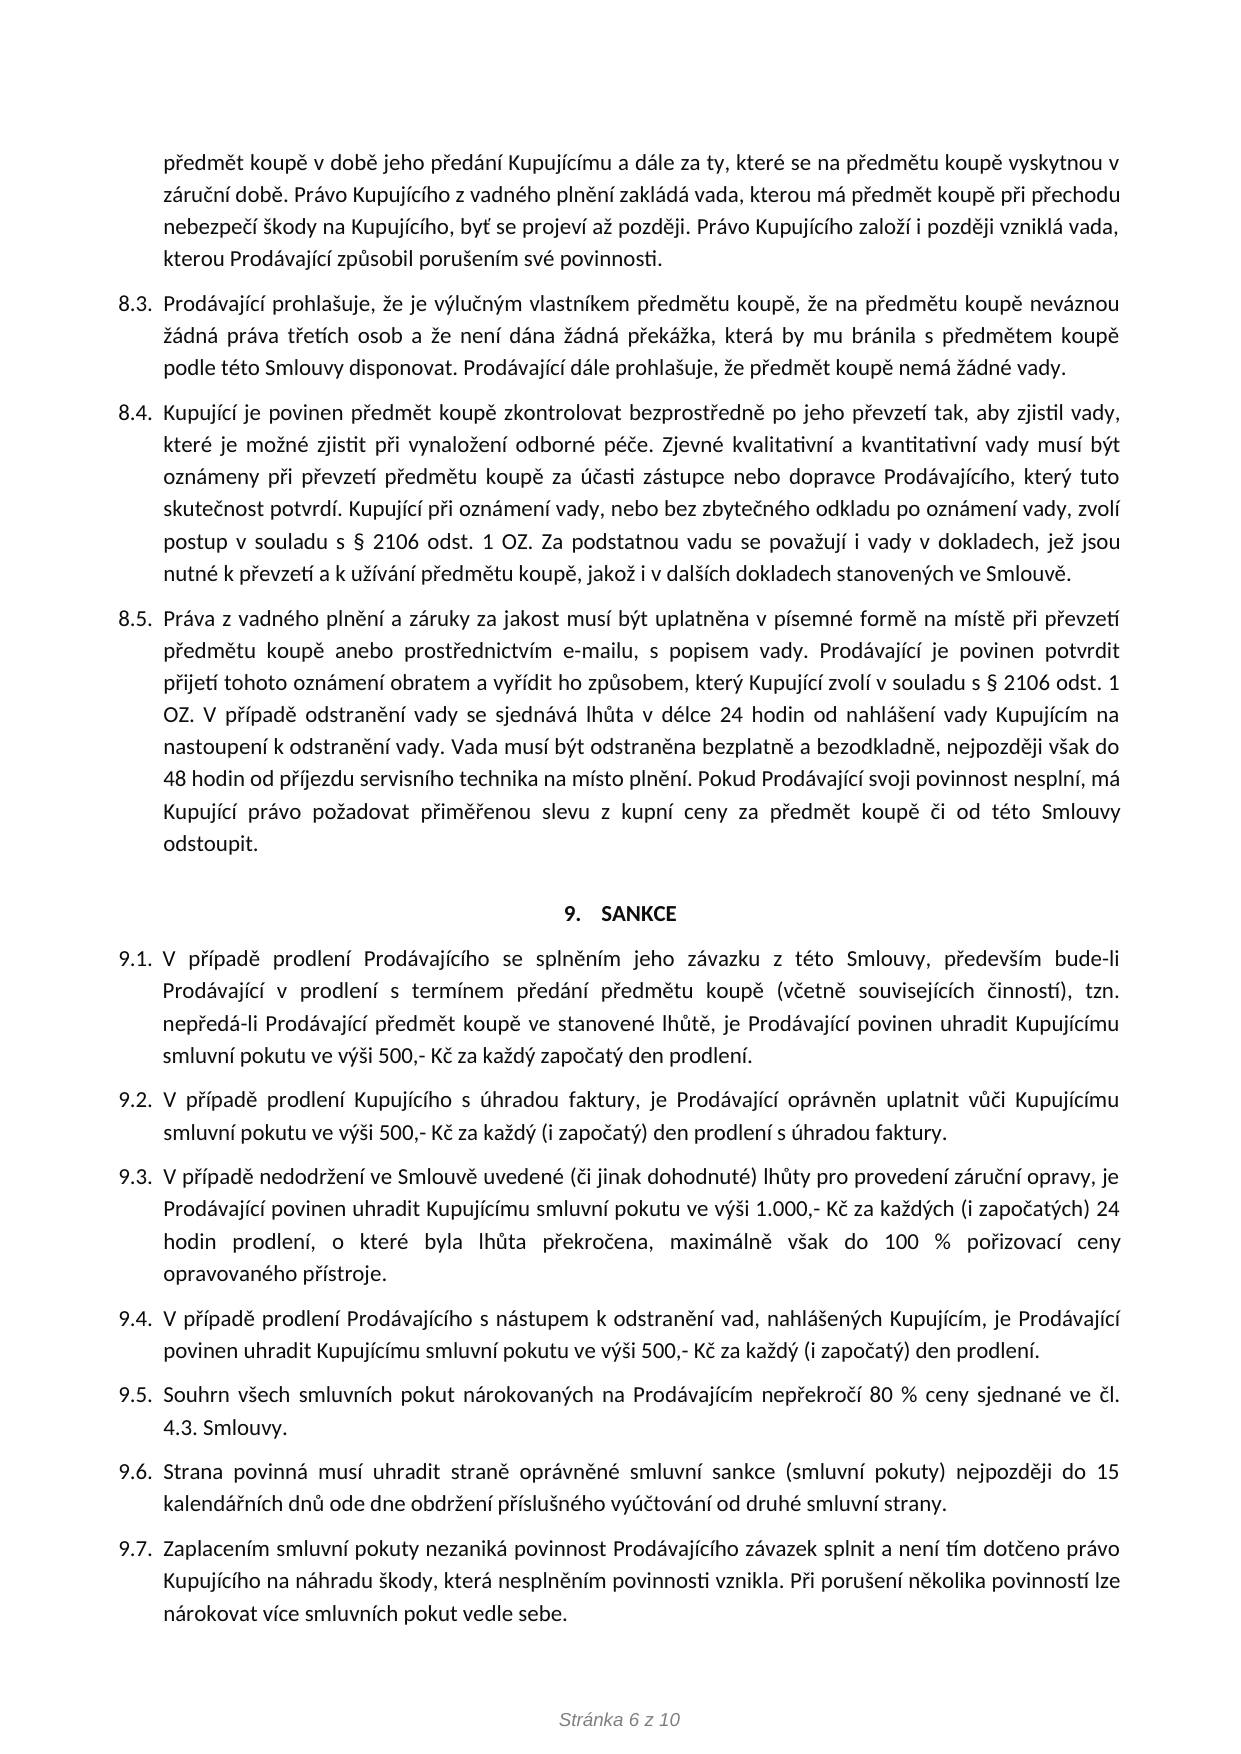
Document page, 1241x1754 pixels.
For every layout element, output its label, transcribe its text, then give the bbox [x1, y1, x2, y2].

list SANKCE [118, 899, 1122, 928]
list Práva z vadného plnění a záruky za jakost musí být uplatněna v písemné formě na místě při převzetí předmětu koupě anebo prostřednictvím e-mailu, s popisem vady. Prodávající je povinen potvrdit přijetí tohoto oznámení obratem a vyřídit ho způsobem, který Kupující zvolí v souladu s § 2106 odst. 1 OZ. V případě odstranění vady se sjednává lhůta v délce 24 hodin od nahlášení vady Kupujícím na nastoupení k odstranění vady. Vada musí být odstraněna bezplatně a bezodkladně, nejpozději však do 48 hodin od příjezdu servisního technika na místo plnění. Pokud Prodávající svoji povinnost nesplní, má Kupující právo požadovat přiměřenou slevu z kupní ceny za předmět koupě či od této Smlouvy odstoupit. [118, 604, 1122, 857]
list V případě nedodržení ve Smlouvě uvedené (či jinak dohodnuté) lhůty pro provedení záruční opravy, je Prodávající povinen uhradit Kupujícímu smluvní pokutu ve výši 1.000,- Kč za každých (i započatých) 24 hodin prodlení, o které byla lhůta překročena, maximálně však do 100 % pořizovací ceny opravovaného přístroje. [118, 1162, 1122, 1287]
list Prodávající prohlašuje, že je výlučným vlastníkem předmětu koupě, že na předmětu koupě neváznou žádná práva třetích osob a že není dána žádná překážka, která by mu bránila s předmětem koupě podle této Smlouvy disponovat. Prodávající dále prohlašuje, že předmět koupě nemá žádné vady. [118, 289, 1122, 381]
list V případě prodlení Prodávajícího s nástupem k odstranění vad, nahlášených Kupujícím, je Prodávající povinen uhradit Kupujícímu smluvní pokutu ve výši 500,- Kč za každý (i započatý) den prodlení. [118, 1304, 1122, 1364]
list Souhrn všech smluvních pokut nárokovaných na Prodávajícím nepřekročí 80 % ceny sjednané ve čl. 4.3. Smlouvy. [118, 1381, 1122, 1441]
list V případě prodlení Kupujícího s úhradou faktury, je Prodávající oprávněn uplatnit vůči Kupujícímu smluvní pokutu ve výši 500,- Kč za každý (i započatý) den prodlení s úhradou faktury. [118, 1086, 1122, 1146]
list Zaplacením smluvní pokuty nezaniká povinnost Prodávajícího závazek splnit a není tím dotčeno právo Kupujícího na náhradu škody, která nesplněním povinnosti vznikla. Při porušení několika povinností lze nárokovat více smluvních pokut vedle sebe. [118, 1534, 1122, 1627]
list Strana povinná musí uhradit straně oprávněné smluvní sankce (smluvní pokuty) nejpozději do 15 kalendářních dnů ode dne obdržení příslušného vyúčtování od druhé smluvní strany. [118, 1457, 1122, 1518]
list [118, 148, 1122, 272]
list V případě prodlení Prodávajícího se splněním jeho závazku z této Smlouvy, především bude-li Prodávající v prodlení s termínem předání předmětu koupě (včetně souvisejících činností), tzn. nepředá-li Prodávající předmět koupě ve stanovené lhůtě, je Prodávající povinen uhradit Kupujícímu smluvní pokutu ve výši 500,- Kč za každý započatý den prodlení. [118, 944, 1122, 1069]
list Kupující je povinen předmět koupě zkontrolovat bezprostředně po jeho převzetí tak, aby zjistil vady, které je možné zjistit při vynaložení odborné péče. Zjevné kvalitativní a kvantitativní vady musí být oznámeny při převzetí předmětu koupě za účasti zástupce nebo dopravce Prodávajícího, který tuto skutečnost potvrdí. Kupující při oznámení vady, nebo bez zbytečného odkladu po oznámení vady, zvolí postup v souladu s § 2106 odst. 1 OZ. Za podstatnou vadu se považují i vady v dokladech, jež jsou nutné k převzetí a k užívání předmětu koupě, jakož i v dalších dokladech stanovených ve Smlouvě. [118, 398, 1122, 587]
